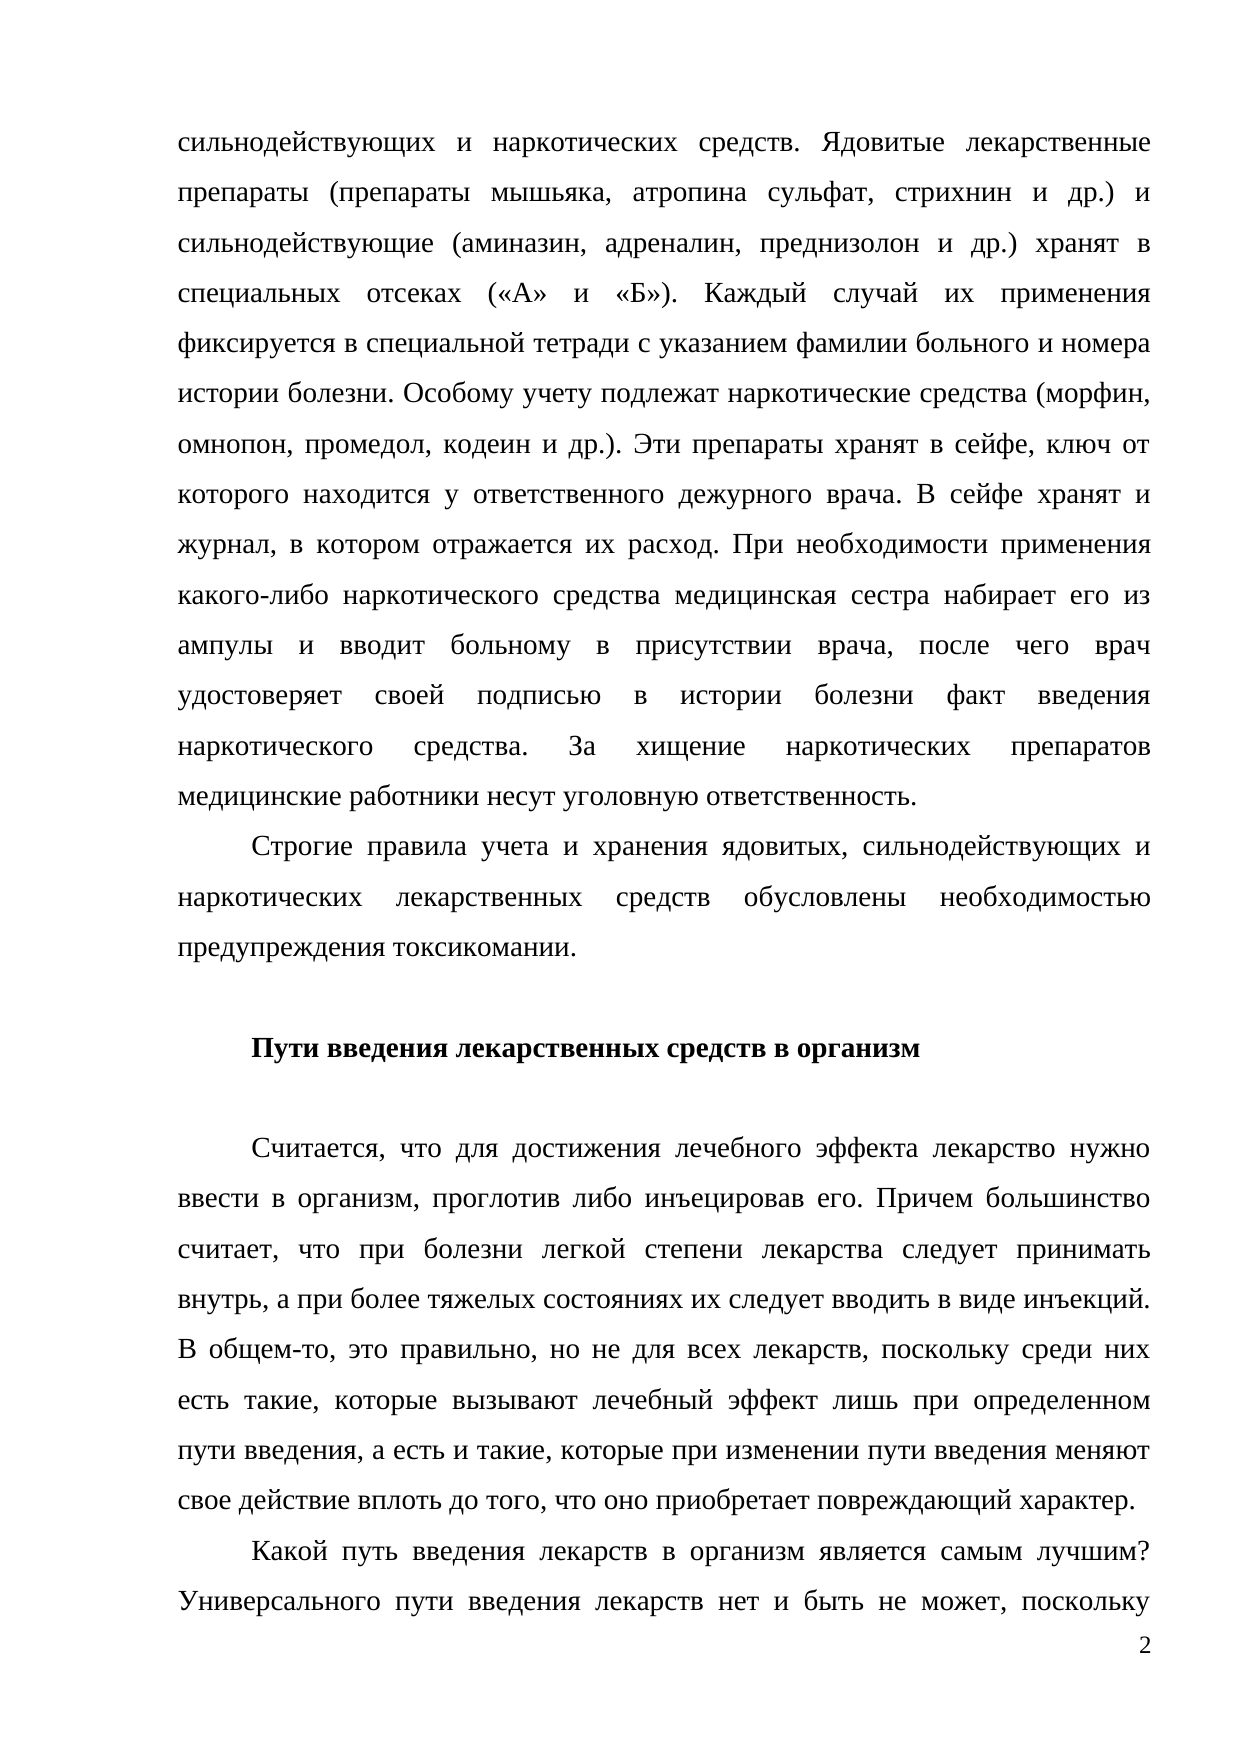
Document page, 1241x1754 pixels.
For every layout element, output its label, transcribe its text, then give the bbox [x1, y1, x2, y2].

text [177, 1533, 1152, 1617]
text Строгие правила учета и хранения ядовитых, сильнодействующих и наркотических лекарственных средств обусловлены необходимостью предупреждения токсикомании. [177, 828, 1152, 963]
text Считается, что для достижения лечебного эффекта лекарство нужно ввести в организм, проглотив либо инъецировав его. Причем большинство считает, что при болезни легкой степени лекарства следует принимать внутрь, а при более тяжелых состояниях их следует вводить в виде инъекций. В общем-то, это правильно, но не для всех лекарств, поскольку среди них есть такие, которые вызывают лечебный эффект лишь при определенном пути введения, а есть и такие, которые при изменении пути введения меняют свое действие вплоть до того, что оно приобретает повреждающий характер. [177, 1130, 1152, 1516]
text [177, 124, 1152, 812]
text Пути введения лекарственных средств в организм [177, 1030, 1152, 1063]
